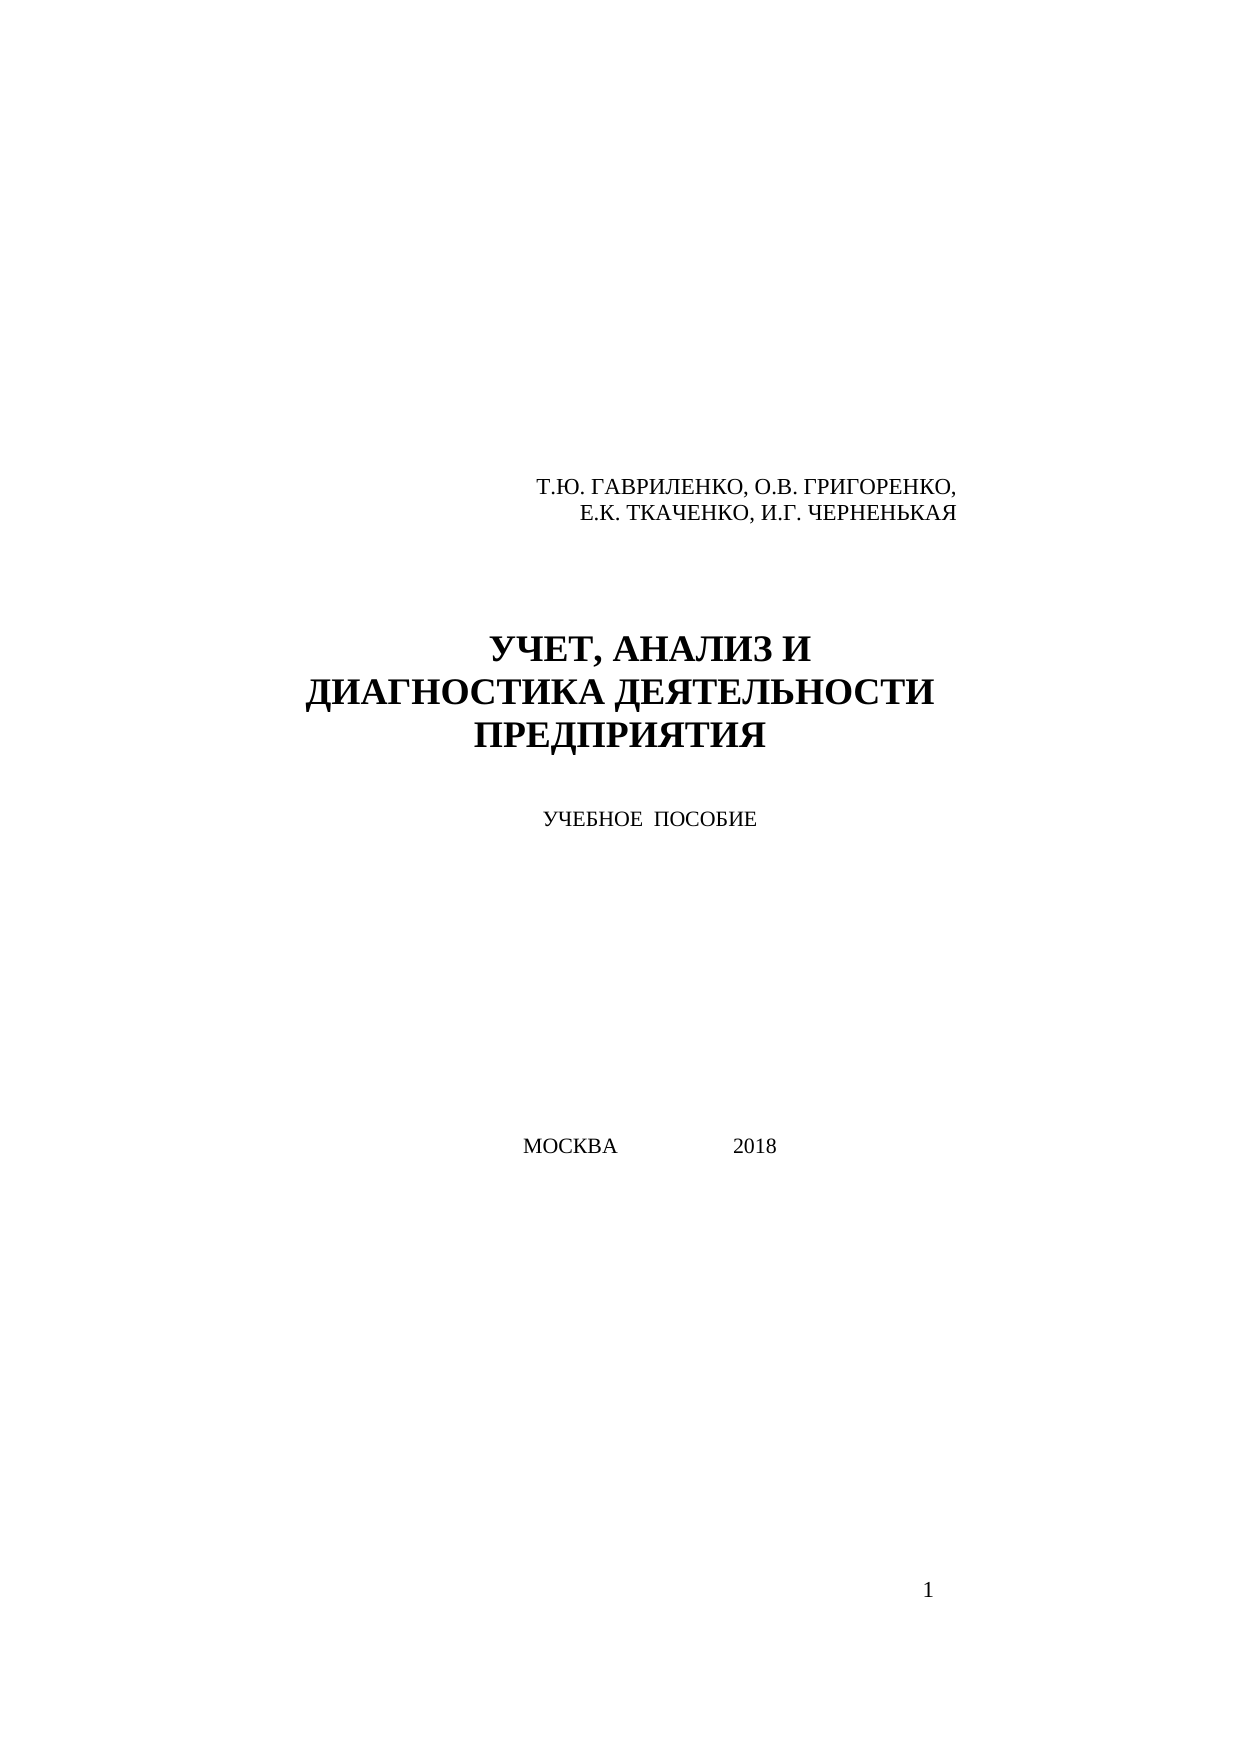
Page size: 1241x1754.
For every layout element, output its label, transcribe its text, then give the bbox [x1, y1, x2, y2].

title УЧЕТ, АНАЛИЗ И [283, 627, 1016, 670]
title ДИАГНОСТИКА ДЕЯТЕЛЬНОСТИ ПРЕДПРИЯТИЯ [282, 670, 958, 756]
text УЧЕБНОЕ ПОСОБИЕ [283, 806, 1017, 831]
subtitle Т.Ю. ГАВРИЛЕНКО, О.В. ГРИГОРЕНКО, Е.К. ТКАЧЕНКО, И.Г. ЧЕРНЕНЬКАЯ [536, 473, 959, 526]
text МОСКВА 2018 [63, 1133, 1236, 1158]
